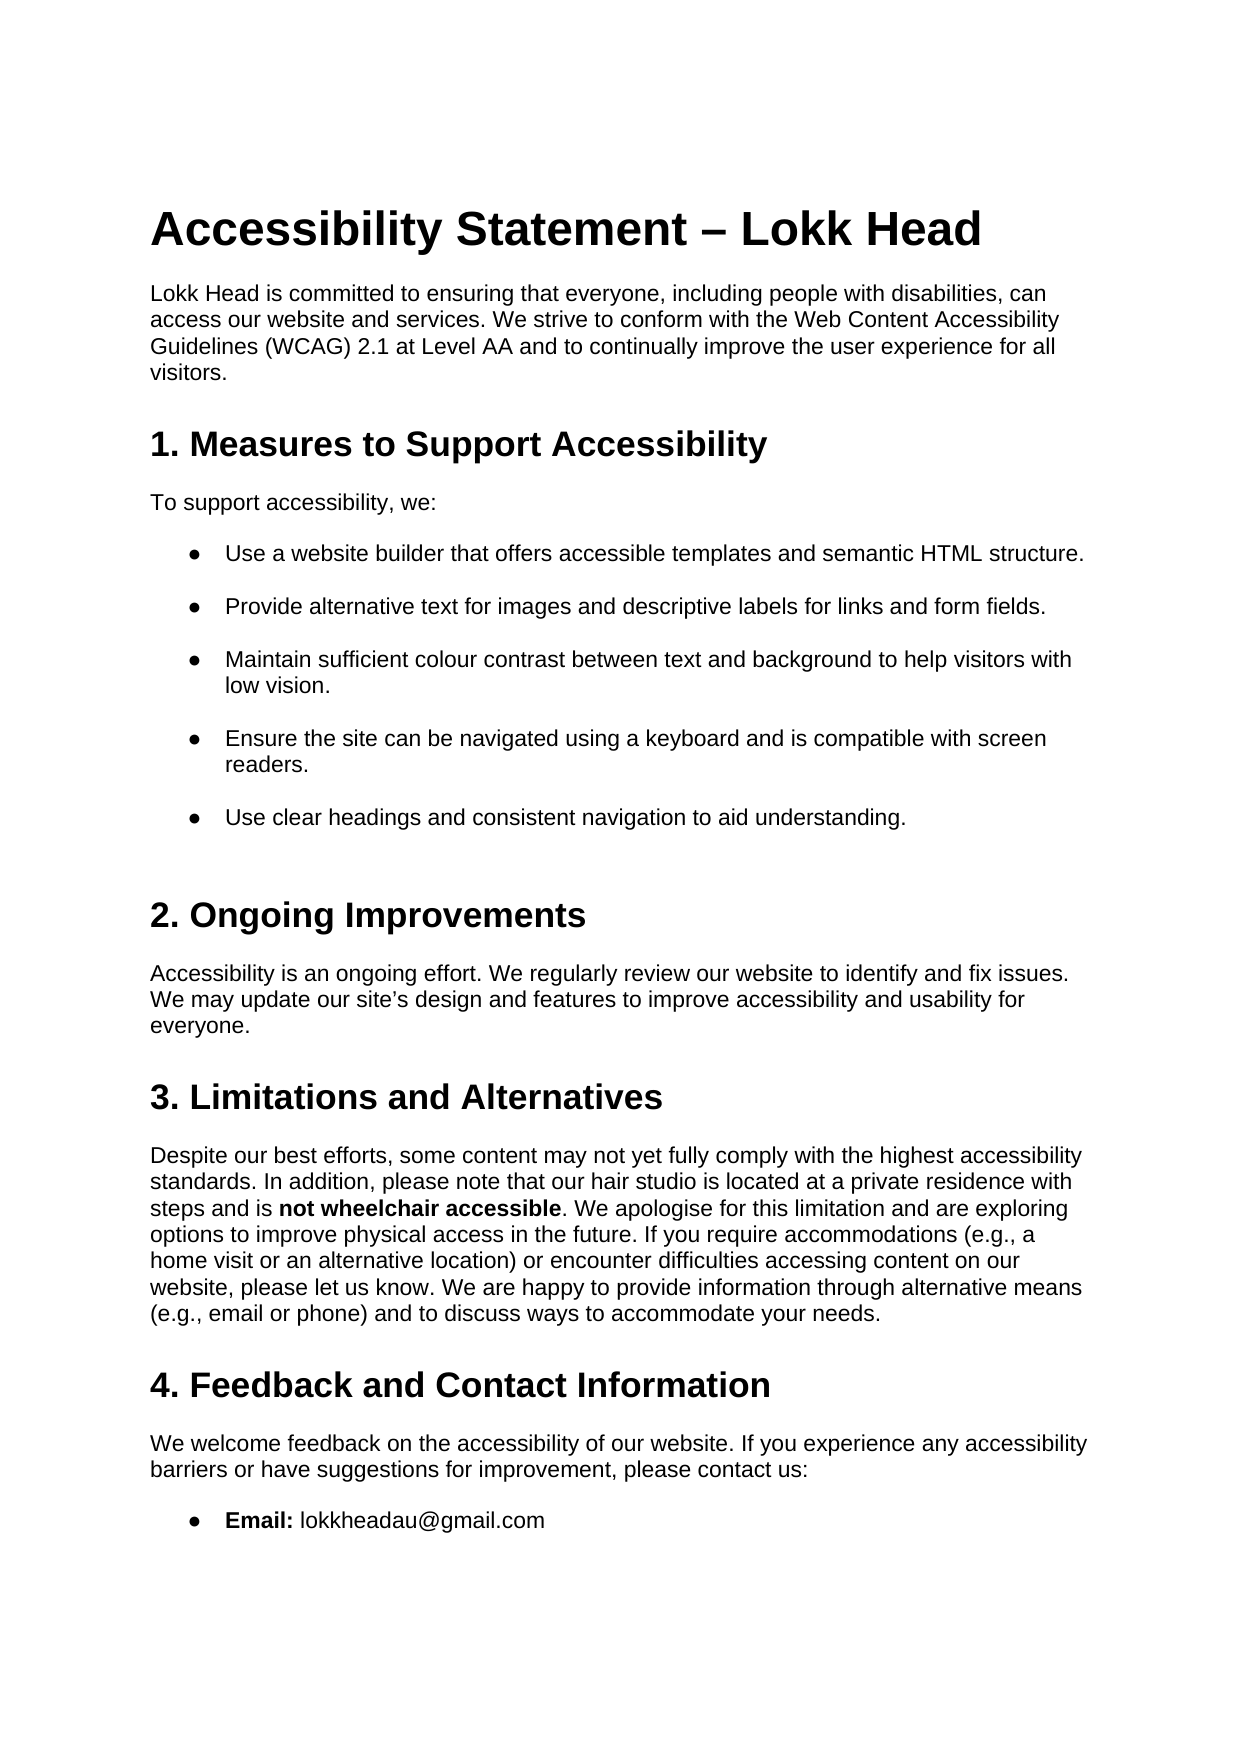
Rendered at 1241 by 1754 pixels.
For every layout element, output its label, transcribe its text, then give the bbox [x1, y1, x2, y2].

subtitle 3. Limitations and Alternatives [150, 1076, 1090, 1117]
list Email: lokkheadau@gmail.com [187, 1507, 1090, 1560]
subtitle 4. Feedback and Contact Information [150, 1364, 1090, 1404]
text Accessibility is an ongoing effort. We regularly review our website to identify and fix issues. We may update our site’s design and features to improve accessibility and usability for everyone. [150, 959, 1090, 1039]
list Maintain sufficient colour contrast between text and background to help visitors with low vision. [187, 646, 1090, 724]
subtitle 1. Measures to Support Accessibility [150, 423, 1090, 464]
subtitle 2. Ongoing Improvements [150, 894, 1090, 934]
list Use a website builder that offers accessible templates and semantic HTML structure. [187, 540, 1090, 593]
text Despite our best efforts, some content may not yet fully comply with the highest accessibility standards. In addition, please note that our hair studio is located at a private residence with steps and is not wheelchair accessible. We apologise for this limitation and are exploring options to improve physical access in the future. If you require accommodations (e.g., a home visit or an alternative location) or encounter difficulties accessing content on our website, please let us know. We are happy to provide information through alternative means (e.g., email or phone) and to discuss ways to accommodate your needs. [150, 1142, 1090, 1326]
subtitle Accessibility Statement – Lokk Head [150, 200, 1090, 255]
text We welcome feedback on the accessibility of our website. If you experience any accessibility barriers or have suggestions for improvement, please contact us: [150, 1429, 1090, 1482]
list Ensure the site can be navigated using a keyboard and is compatible with screen readers. [187, 724, 1090, 804]
list Provide alternative text for images and descriptive labels for links and form fields. [187, 593, 1090, 646]
text Lokk Head is committed to ensuring that everyone, including people with disabilities, can access our website and services. We strive to conform with the Web Content Accessibility Guidelines (WCAG) 2.1 at Level AA and to continually improve the user experience for all visitors. [150, 280, 1090, 386]
list Use clear headings and consistent navigation to aid understanding. [187, 804, 1090, 856]
text To support accessibility, we: [150, 489, 1090, 515]
